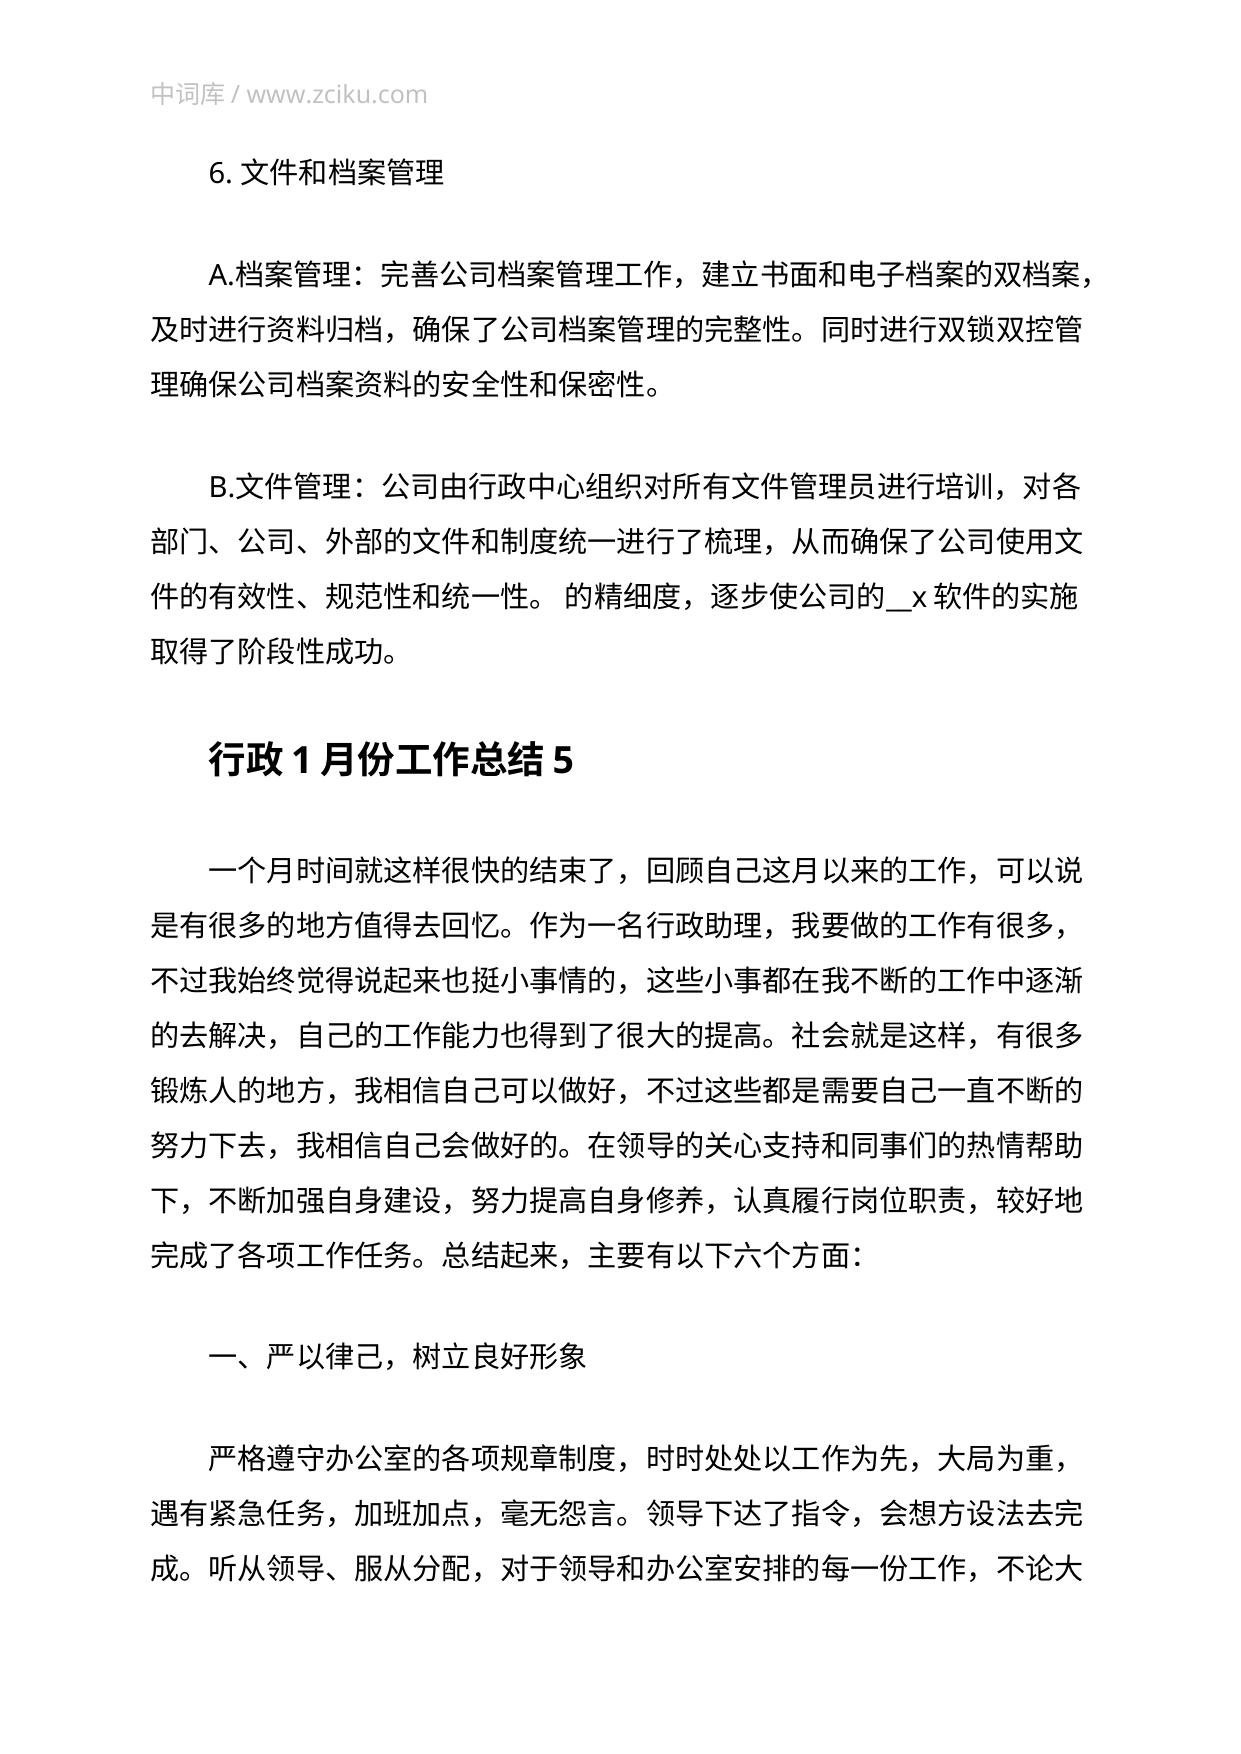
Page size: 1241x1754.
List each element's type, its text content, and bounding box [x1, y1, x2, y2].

text 行政1月份工作总结5 [150, 730, 1090, 785]
text 一、严以律己，树立良好形象 [150, 1334, 1090, 1376]
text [150, 1436, 1090, 1588]
text 6. 文件和档案管理 [150, 150, 1090, 192]
text B.文件管理：公司由行政中心组织对所有文件管理员进行培训，对各部门、公司、外部的文件和制度统一进行了梳理，从而确保了公司使用文件的有效性、规范性和统一性。 的精细度，逐步使公司的__x软件的实施取得了阶段性成功。 [150, 464, 1090, 671]
text A.档案管理：完善公司档案管理工作，建立书面和电子档案的双档案，及时进行资料归档，确保了公司档案管理的完整性。同时进行双锁双控管理确保公司档案资料的安全性和保密性。 [150, 252, 1090, 404]
text 一个月时间就这样很快的结束了，回顾自己这月以来的工作，可以说是有很多的地方值得去回忆。作为一名行政助理，我要做的工作有很多，不过我始终觉得说起来也挺小事情的，这些小事都在我不断的工作中逐渐的去解决，自己的工作能力也得到了很大的提高。社会就是这样，有很多锻炼人的地方，我相信自己可以做好，不过这些都是需要自己一直不断的努力下去，我相信自己会做好的。在领导的关心支持和同事们的热情帮助下，不断加强自身建设，努力提高自身修养，认真履行岗位职责，较好地完成了各项工作任务。总结起来，主要有以下六个方面： [150, 848, 1090, 1274]
